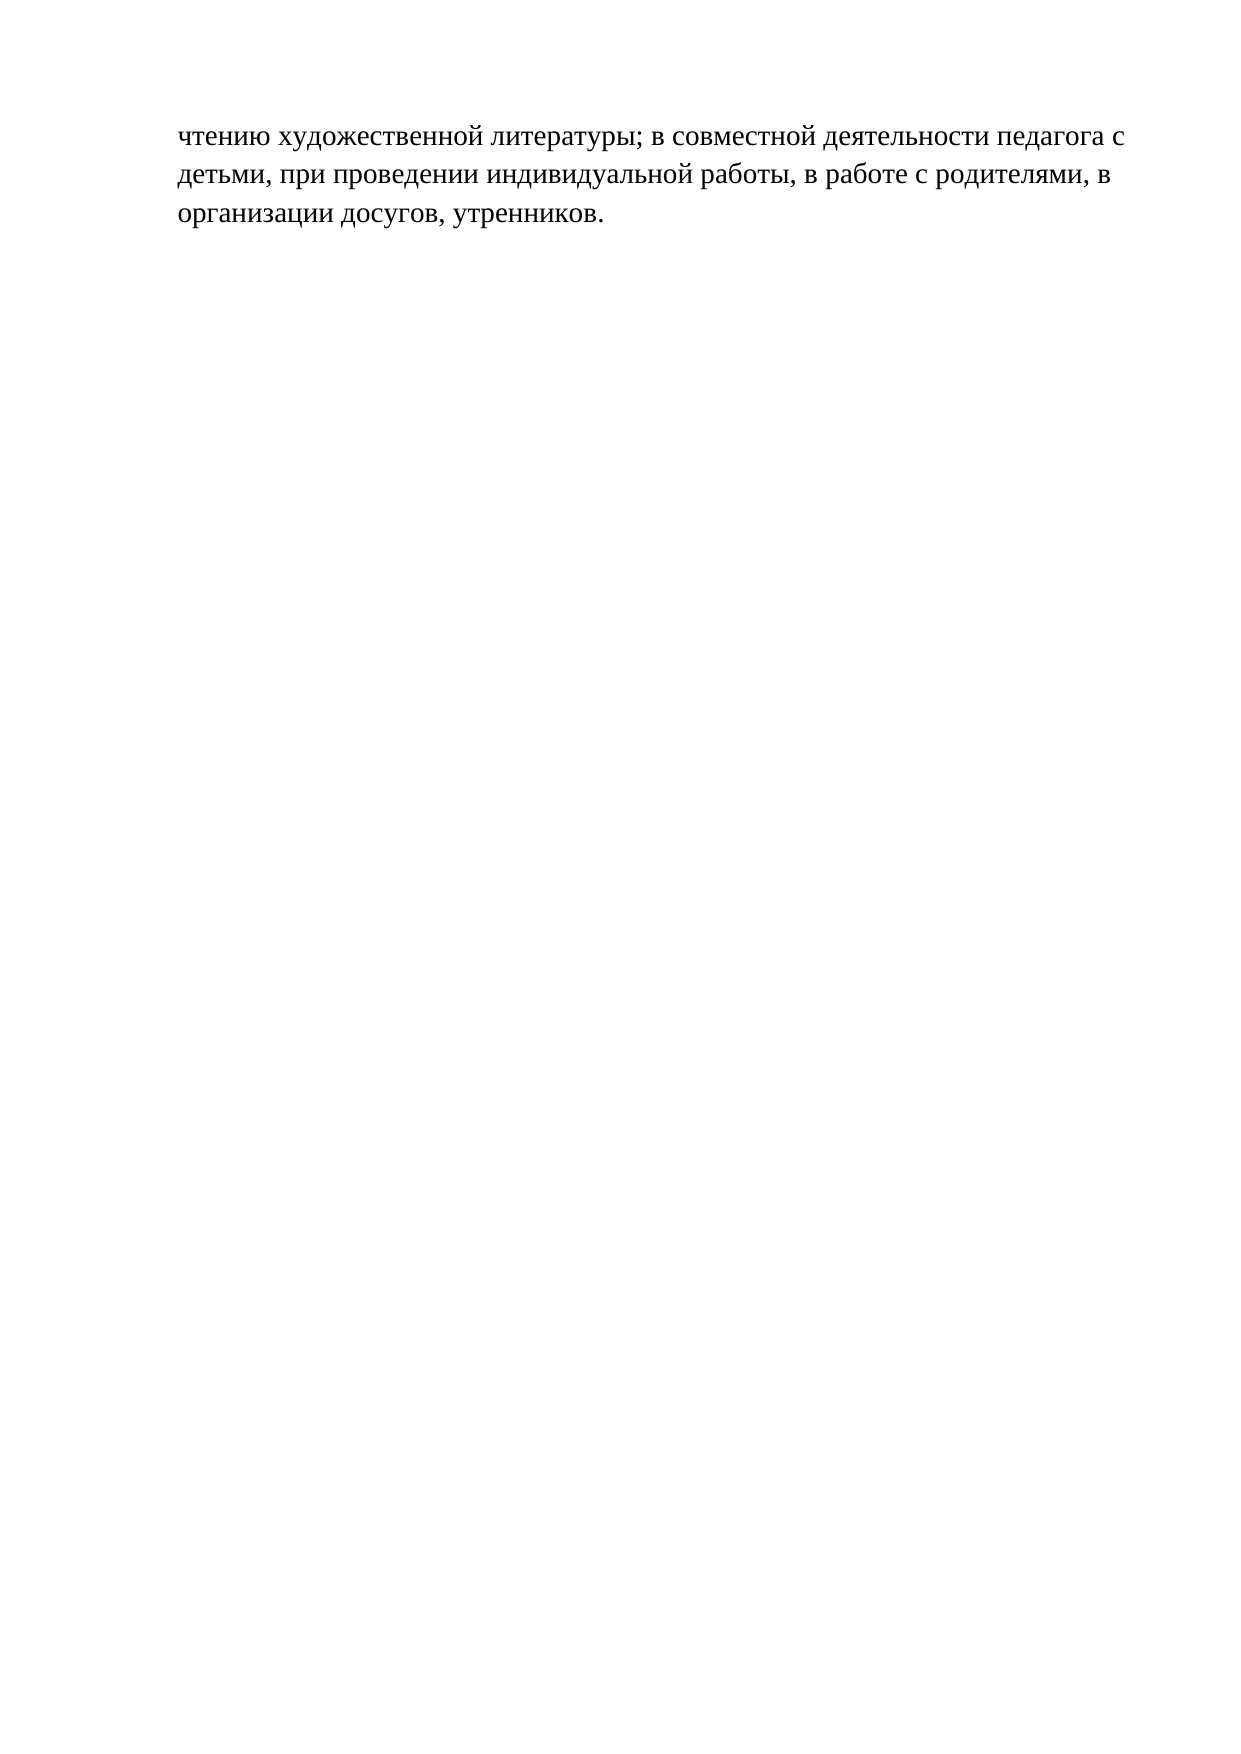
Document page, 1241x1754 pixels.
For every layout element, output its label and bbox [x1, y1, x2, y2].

text [177, 118, 1152, 229]
